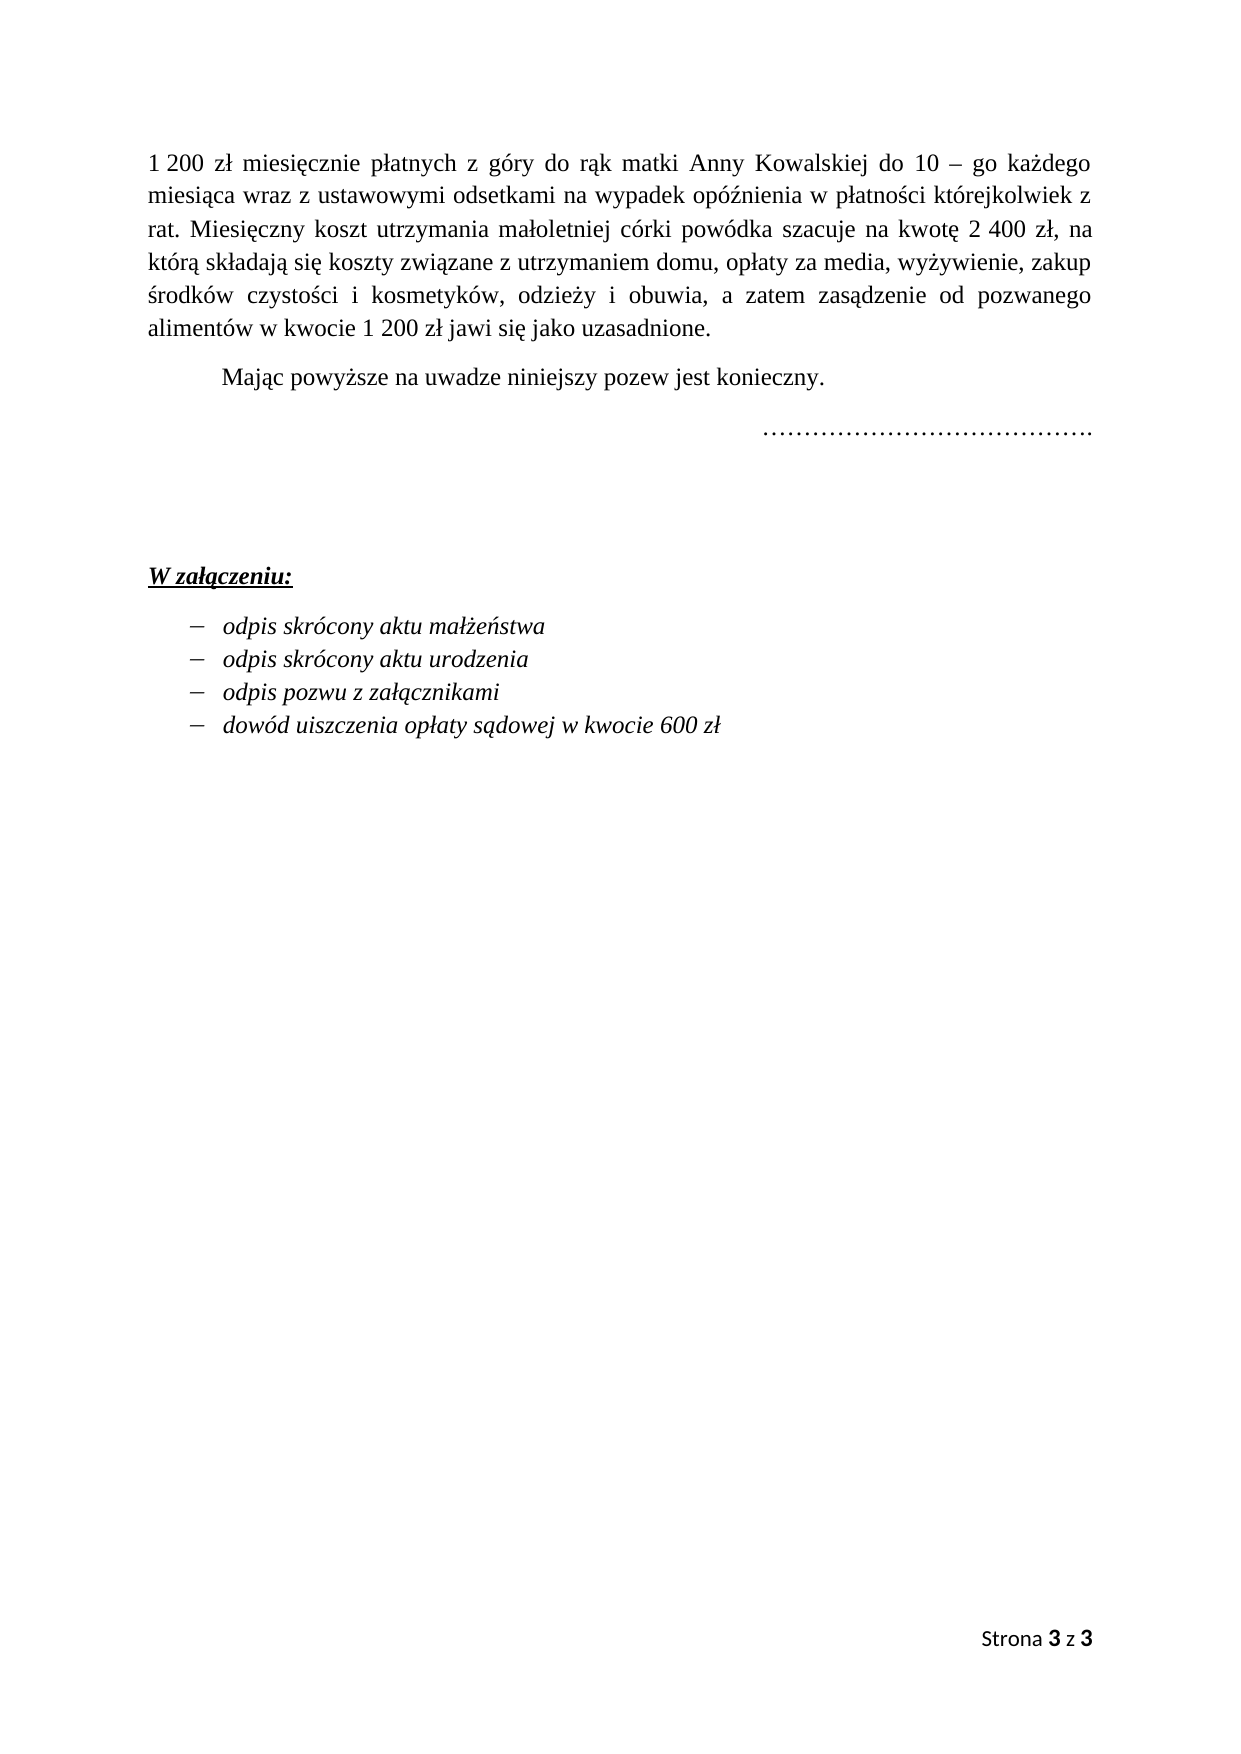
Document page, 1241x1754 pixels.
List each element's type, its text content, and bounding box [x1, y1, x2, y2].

text W załączeniu: [148, 561, 1093, 590]
list dowód uiszczenia opłaty sądowej w kwocie 600 zł [185, 710, 1093, 739]
text Mając powyższe na uwadze niniejszy pozew jest konieczny. [148, 362, 1093, 391]
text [148, 148, 1093, 341]
text …………………………………. [148, 412, 1093, 441]
list odpis skrócony aktu małżeństwa [185, 611, 1093, 639]
list odpis pozwu z załącznikami [185, 677, 1093, 706]
list odpis skrócony aktu urodzenia [185, 644, 1093, 673]
